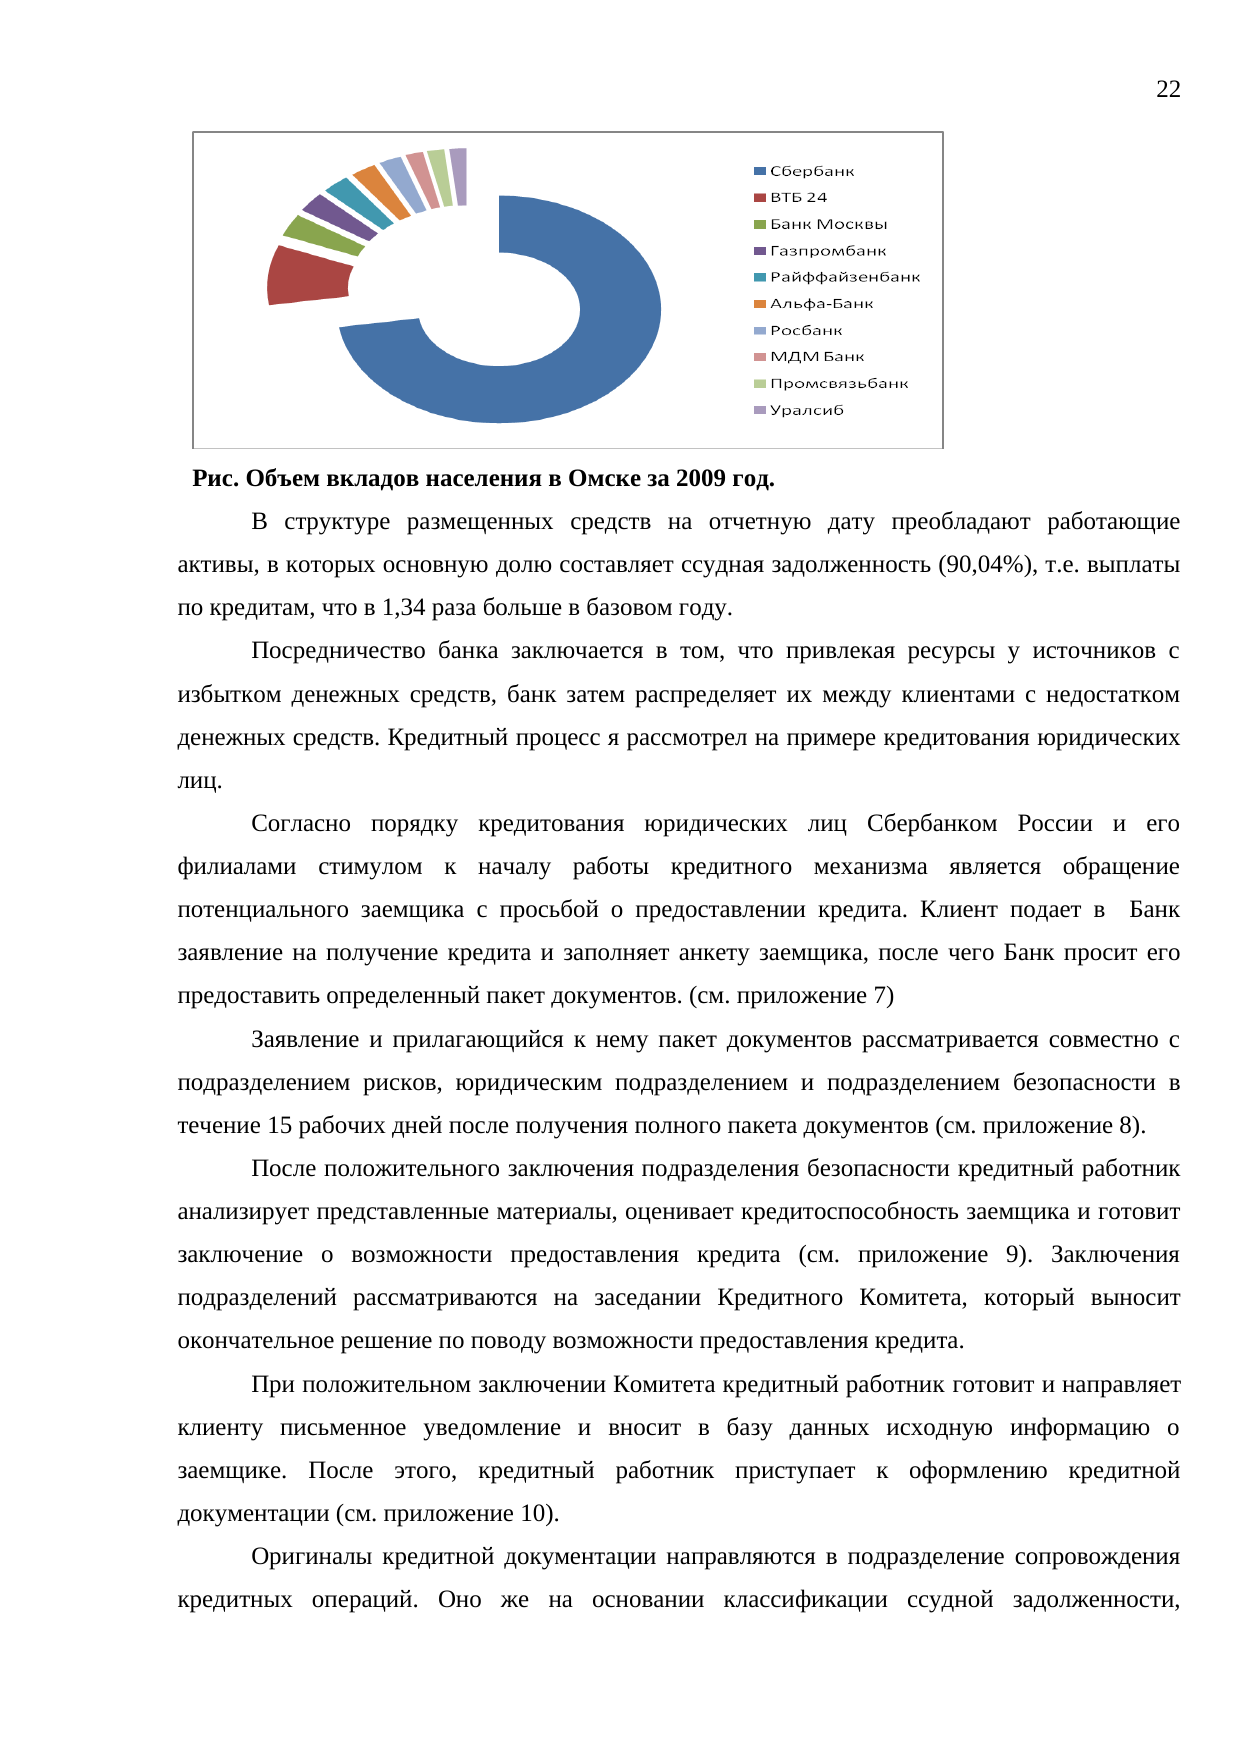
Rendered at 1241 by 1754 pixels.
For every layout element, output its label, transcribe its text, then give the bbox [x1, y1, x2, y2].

text Согласно порядку кредитования юридических лиц Сбербанком России и его филиалами стимулом к началу работы кредитного механизма является обращение потенциального заемщика с просьбой о предоставлении кредита. Клиент подает в Банк заявление на получение кредита и заполняет анкету заемщика, после чего Банк просит его предоставить определенный пакет документов. (см. приложение 7) [177, 808, 1181, 1009]
text При положительном заключении Комитета кредитный работник готовит и направляет клиенту письменное уведомление и вносит в базу данных исходную информацию о заемщике. После этого, кредитный работник приступает к оформлению кредитной документации (см. приложение 10). [177, 1369, 1181, 1527]
text После положительного заключения подразделения безопасности кредитный работник анализирует представленные материалы, оценивает кредитоспособность заемщика и готовит заключение о возможности предоставления кредита (см. приложение 9). Заключения подразделений рассматриваются на заседании Кредитного Комитета, который выносит окончательное решение по поводу возможности предоставления кредита. [177, 1153, 1181, 1354]
text Рис. Объем вкладов населения в Омске за 2009 год. [177, 463, 1181, 492]
picture [191, 131, 944, 449]
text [177, 1541, 1181, 1613]
text Заявление и прилагающийся к нему пакет документов рассматривается совместно с подразделением рисков, юридическим подразделением и подразделением безопасности в течение 15 рабочих дней после получения полного пакета документов (см. приложение 8). [177, 1024, 1181, 1139]
text В структуре размещенных средств на отчетную дату преобладают работающие активы, в которых основную долю составляет ссудная задолженность (90,04%), т.е. выплаты по кредитам, что в 1,34 раза больше в базовом году. [177, 506, 1181, 621]
text Посредничество банка заключается в том, что привлекая ресурсы у источников с избытком денежных средств, банк затем распределяет их между клиентами с недостатком денежных средств. Кредитный процесс я рассмотрел на примере кредитования юридических лиц. [177, 636, 1181, 794]
